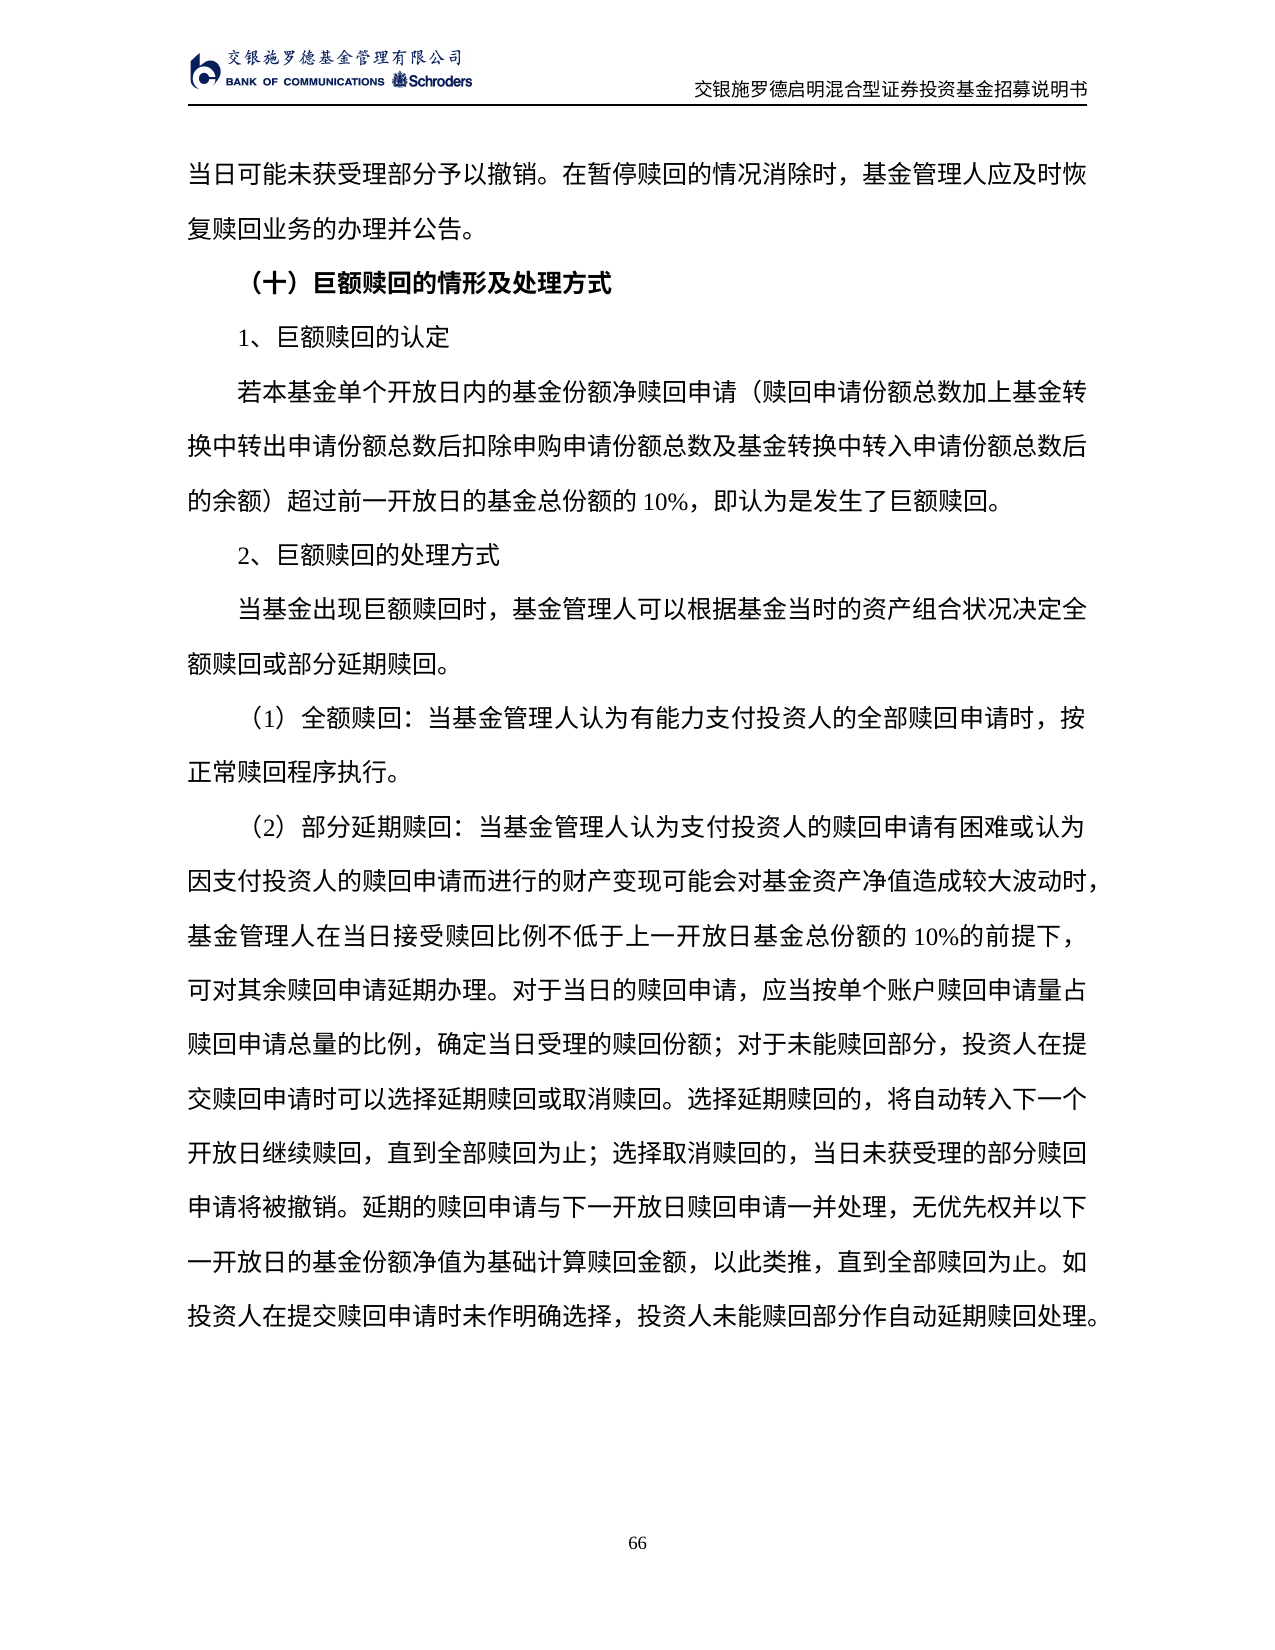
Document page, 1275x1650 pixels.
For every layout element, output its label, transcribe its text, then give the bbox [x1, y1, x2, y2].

text （十）巨额赎回的情形及处理方式 [187, 263, 1087, 300]
text 当基金出现巨额赎回时，基金管理人可以根据基金当时的资产组合状况决定全额赎回或部分延期赎回。 [187, 590, 1087, 680]
picture [190, 50, 472, 89]
text 2、巨额赎回的处理方式 [187, 535, 1087, 572]
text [187, 155, 1087, 245]
text 若本基金单个开放日内的基金份额净赎回申请（赎回申请份额总数加上基金转换中转出申请份额总数后扣除申购申请份额总数及基金转换中转入申请份额总数后的余额）超过前一开放日的基金总份额的10%，即认为是发生了巨额赎回。 [187, 372, 1087, 517]
text （2）部分延期赎回：当基金管理人认为支付投资人的赎回申请有困难或认为因支付投资人的赎回申请而进行的财产变现可能会对基金资产净值造成较大波动时，基金管理人在当日接受赎回比例不低于上一开放日基金总份额的10%的前提下，可对其余赎回申请延期办理。对于当日的赎回申请，应当按单个账户赎回申请量占赎回申请总量的比例，确定当日受理的赎回份额；对于未能赎回部分，投资人在提交赎回申请时可以选择延期赎回或取消赎回。选择延期赎回的，将自动转入下一个开放日继续赎回，直到全部赎回为止；选择取消赎回的，当日未获受理的部分赎回申请将被撤销。延期的赎回申请与下一开放日赎回申请一并处理，无优先权并以下一开放日的基金份额净值为基础计算赎回金额，以此类推，直到全部赎回为止。如投资人在提交赎回申请时未作明确选择，投资人未能赎回部分作自动延期赎回处理。 [187, 807, 1087, 1333]
text （1）全额赎回：当基金管理人认为有能力支付投资人的全部赎回申请时，按正常赎回程序执行。 [187, 698, 1087, 789]
text 1、巨额赎回的认定 [187, 318, 1087, 354]
